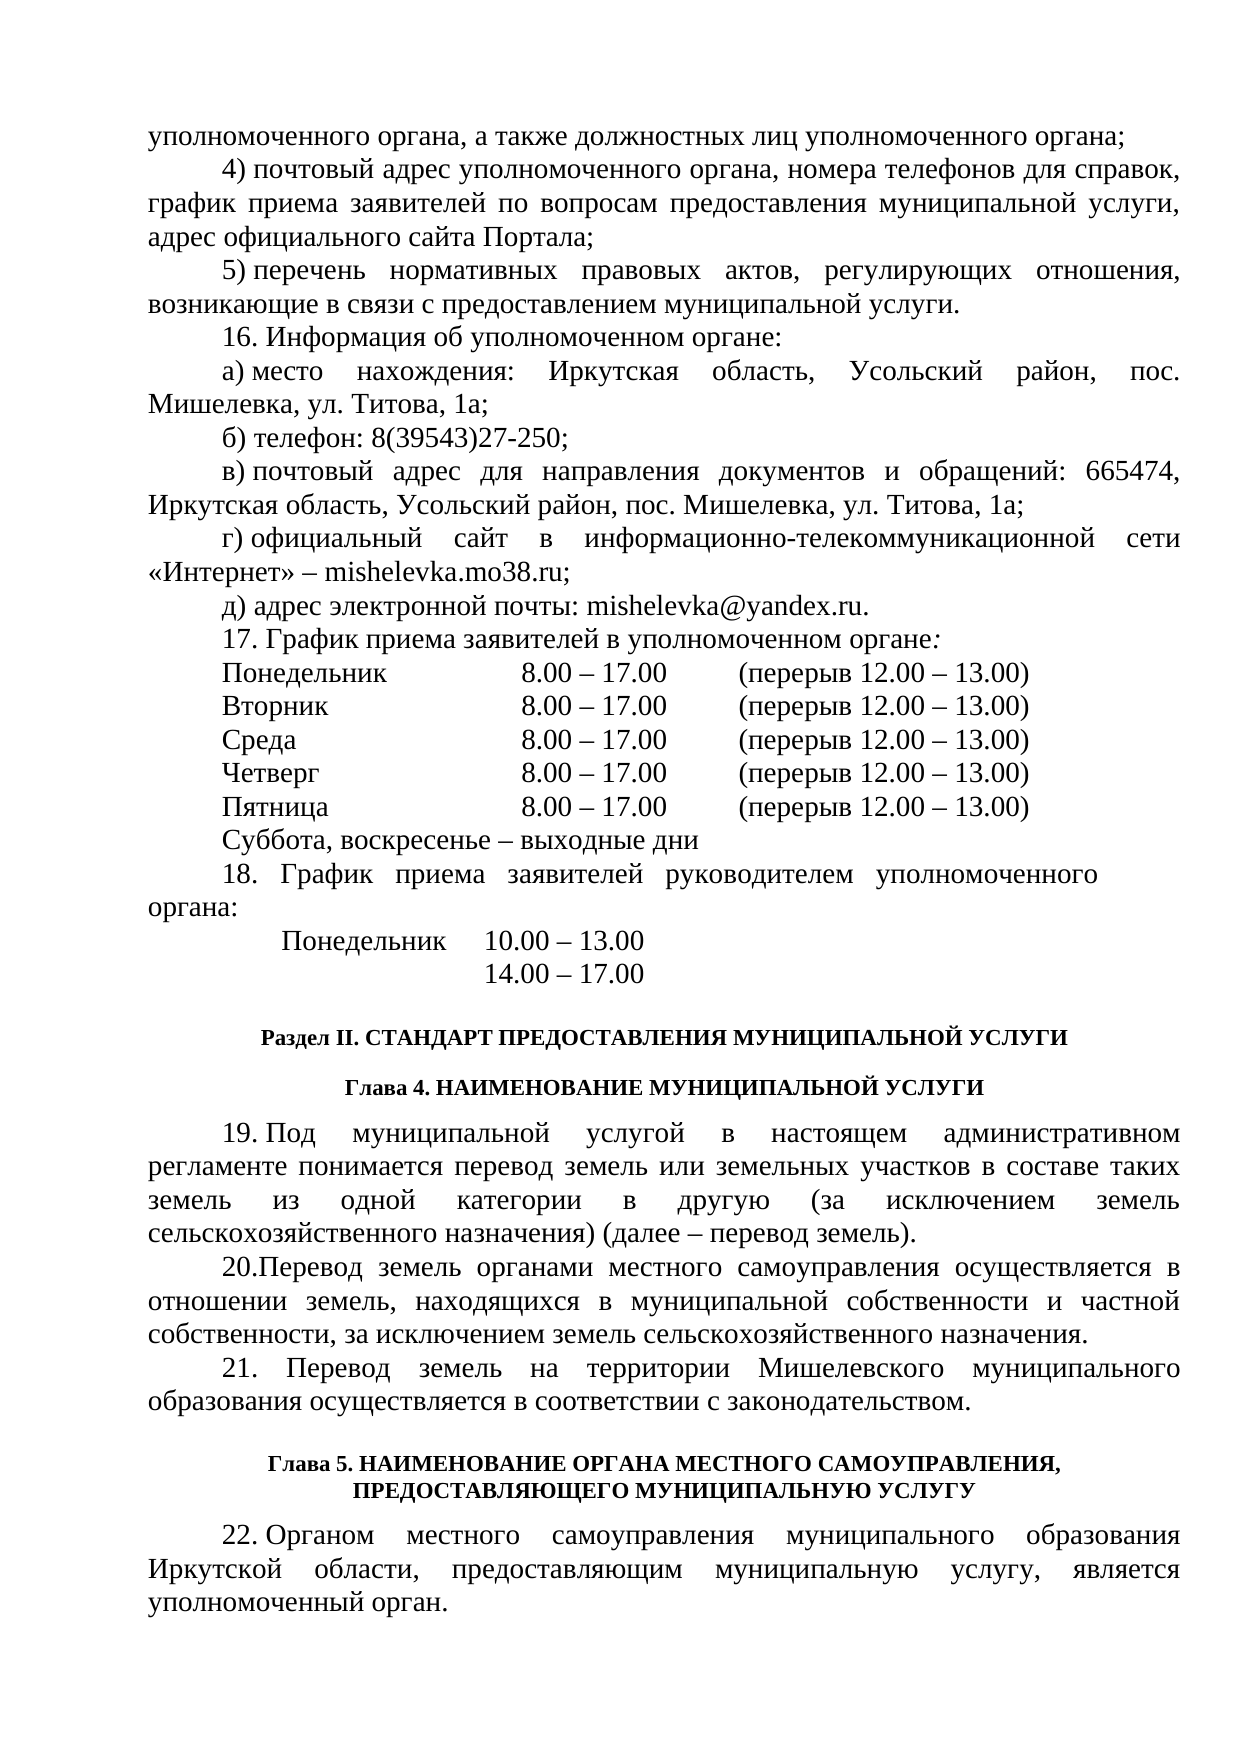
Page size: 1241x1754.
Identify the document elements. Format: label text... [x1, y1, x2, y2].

text 16. Информация об уполномоченном органе: [148, 319, 1181, 353]
text 21. Перевод земель на территории Мишелевского муниципального образования осуществляется в соответствии с законодательством. [148, 1350, 1181, 1417]
table_cell Четверг [136, 755, 461, 789]
table_cell (перерыв 12.00 – 13.00) [727, 688, 1110, 722]
text г) официальный сайт в информационно-телекоммуникационной сети «Интернет» – mishelevka.mo38.ru; [148, 521, 1181, 588]
table_header (перерыв 12.00 – 13.00) [727, 655, 1110, 688]
text 20.Перевод земель органами местного самоуправления осуществляется в отношении земель, находящихся в муниципальной собственности и частной собственности, за исключением земель сельскохозяйственного назначения. [148, 1249, 1181, 1350]
table_cell 8.00 – 17.00 [461, 722, 727, 755]
text 19. Под муниципальной услугой в настоящем административном регламенте понимается перевод земель или земельных участков в составе таких земель из одной категории в другую (за исключением земель сельскохозяйственного назначения) (далее – перевод земель). [148, 1115, 1181, 1249]
text д) адрес электронной почты: mishelevka@yandex.ru. [148, 588, 1181, 621]
table_cell 8.00 – 17.00 [461, 789, 727, 822]
text 4) почтовый адрес уполномоченного органа, номера телефонов для справок, график приема заявителей по вопросам предоставления муниципальной услуги, адрес официального сайта Портала; [148, 152, 1181, 252]
table_cell Среда [136, 722, 461, 755]
text 17. График приема заявителей в уполномоченном органе: [148, 621, 1181, 655]
table_cell 8.00 – 17.00 [461, 688, 727, 722]
text ПРЕДОСТАВЛЯЮЩЕГО МУНИЦИПАЛЬНУЮ УСЛУГУ [148, 1477, 1181, 1503]
text б) телефон: 8(39543)27-250; [148, 420, 1181, 453]
table_header 8.00 – 17.00 [461, 655, 727, 688]
table_cell 8.00 – 17.00 [461, 755, 727, 789]
table_cell Пятница [136, 789, 461, 822]
table_cell Суббота, воскресенье – выходные дни 18. График приема заявителей руководителем уполномоченного органа: [136, 823, 1110, 990]
text Раздел II. СТАНДАРТ ПРЕДОСТАВЛЕНИЯ МУНИЦИПАЛЬНОЙ УСЛУГИ [148, 1024, 1181, 1050]
text а) место нахождения: Иркутская область, Усольский район, пос. Мишелевка, ул. Титова, 1а; [148, 353, 1181, 420]
table_cell (перерыв 12.00 – 13.00) [727, 789, 1110, 822]
text 22. Органом местного самоуправления муниципального образования Иркутской области, предоставляющим муниципальную услугу, является уполномоченный орган. [148, 1517, 1181, 1618]
text в) почтовый адрес для направления документов и обращений: 665474, Иркутская область, Усольский район, пос. Мишелевка, ул. Титова, 1а; [148, 453, 1181, 521]
text Глава 5. НАИМЕНОВАНИЕ ОРГАНА МЕСТНОГО САМОУПРАВЛЕНИЯ, [148, 1450, 1181, 1477]
table_cell (перерыв 12.00 – 13.00) [727, 755, 1110, 789]
table_cell Вторник [136, 688, 461, 722]
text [148, 118, 1181, 152]
text Глава 4. НАИМЕНОВАНИЕ МУНИЦИПАЛЬНОЙ УСЛУГИ [148, 1074, 1181, 1101]
text 5) перечень нормативных правовых актов, регулирующих отношения, возникающие в связи с предоставлением муниципальной услуги. [148, 252, 1181, 319]
table_header Понедельник [136, 655, 461, 688]
table_cell (перерыв 12.00 – 13.00) [727, 722, 1110, 755]
